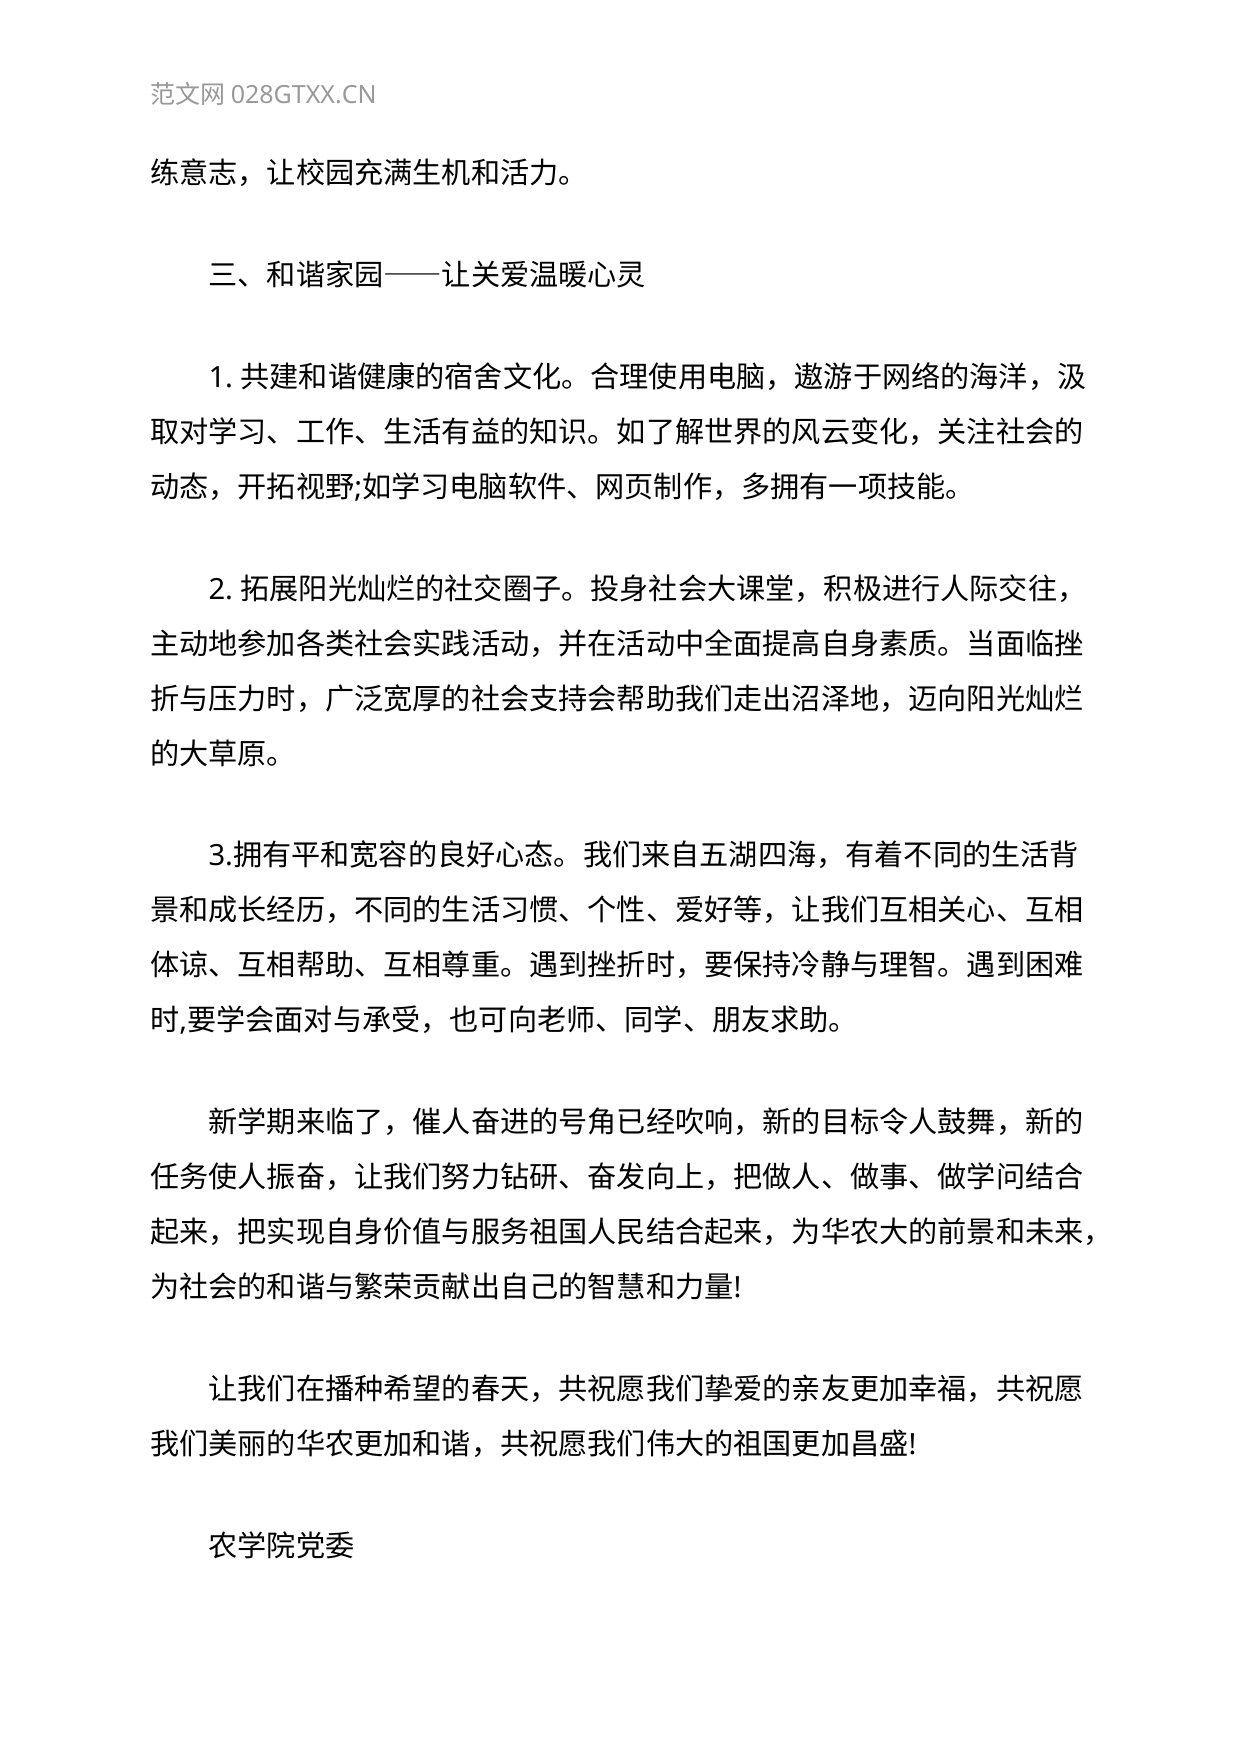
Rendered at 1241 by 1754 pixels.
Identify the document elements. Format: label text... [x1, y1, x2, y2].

text 农学院党委 [150, 1522, 1090, 1564]
text 1. 共建和谐健康的宿舍文化。合理使用电脑，遨游于网络的海洋，汲取对学习、工作、生活有益的知识。如了解世界的风云变化，关注社会的动态，开拓视野;如学习电脑软件、网页制作，多拥有一项技能。 [150, 353, 1090, 506]
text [150, 150, 1090, 192]
text 2. 拓展阳光灿烂的社交圈子。投身社会大课堂，积极进行人际交往，主动地参加各类社会实践活动，并在活动中全面提高自身素质。当面临挫折与压力时，广泛宽厚的社会支持会帮助我们走出沼泽地，迈向阳光灿烂的大草原。 [150, 565, 1090, 772]
text 新学期来临了，催人奋进的号角已经吹响，新的目标令人鼓舞，新的任务使人振奋，让我们努力钻研、奋发向上，把做人、做事、做学问结合起来，把实现自身价值与服务祖国人民结合起来，为华农大的前景和未来，为社会的和谐与繁荣贡献出自己的智慧和力量! [150, 1099, 1090, 1306]
text 三、和谐家园——让关爱温暖心灵 [150, 252, 1090, 294]
text 3.拥有平和宽容的良好心态。我们来自五湖四海，有着不同的生活背景和成长经历，不同的生活习惯、个性、爱好等，让我们互相关心、互相体谅、互相帮助、互相尊重。遇到挫折时，要保持冷静与理智。遇到困难时,要学会面对与承受，也可向老师、同学、朋友求助。 [150, 832, 1090, 1039]
text 让我们在播种希望的春天，共祝愿我们挚爱的亲友更加幸福，共祝愿我们美丽的华农更加和谐，共祝愿我们伟大的祖国更加昌盛! [150, 1365, 1090, 1463]
